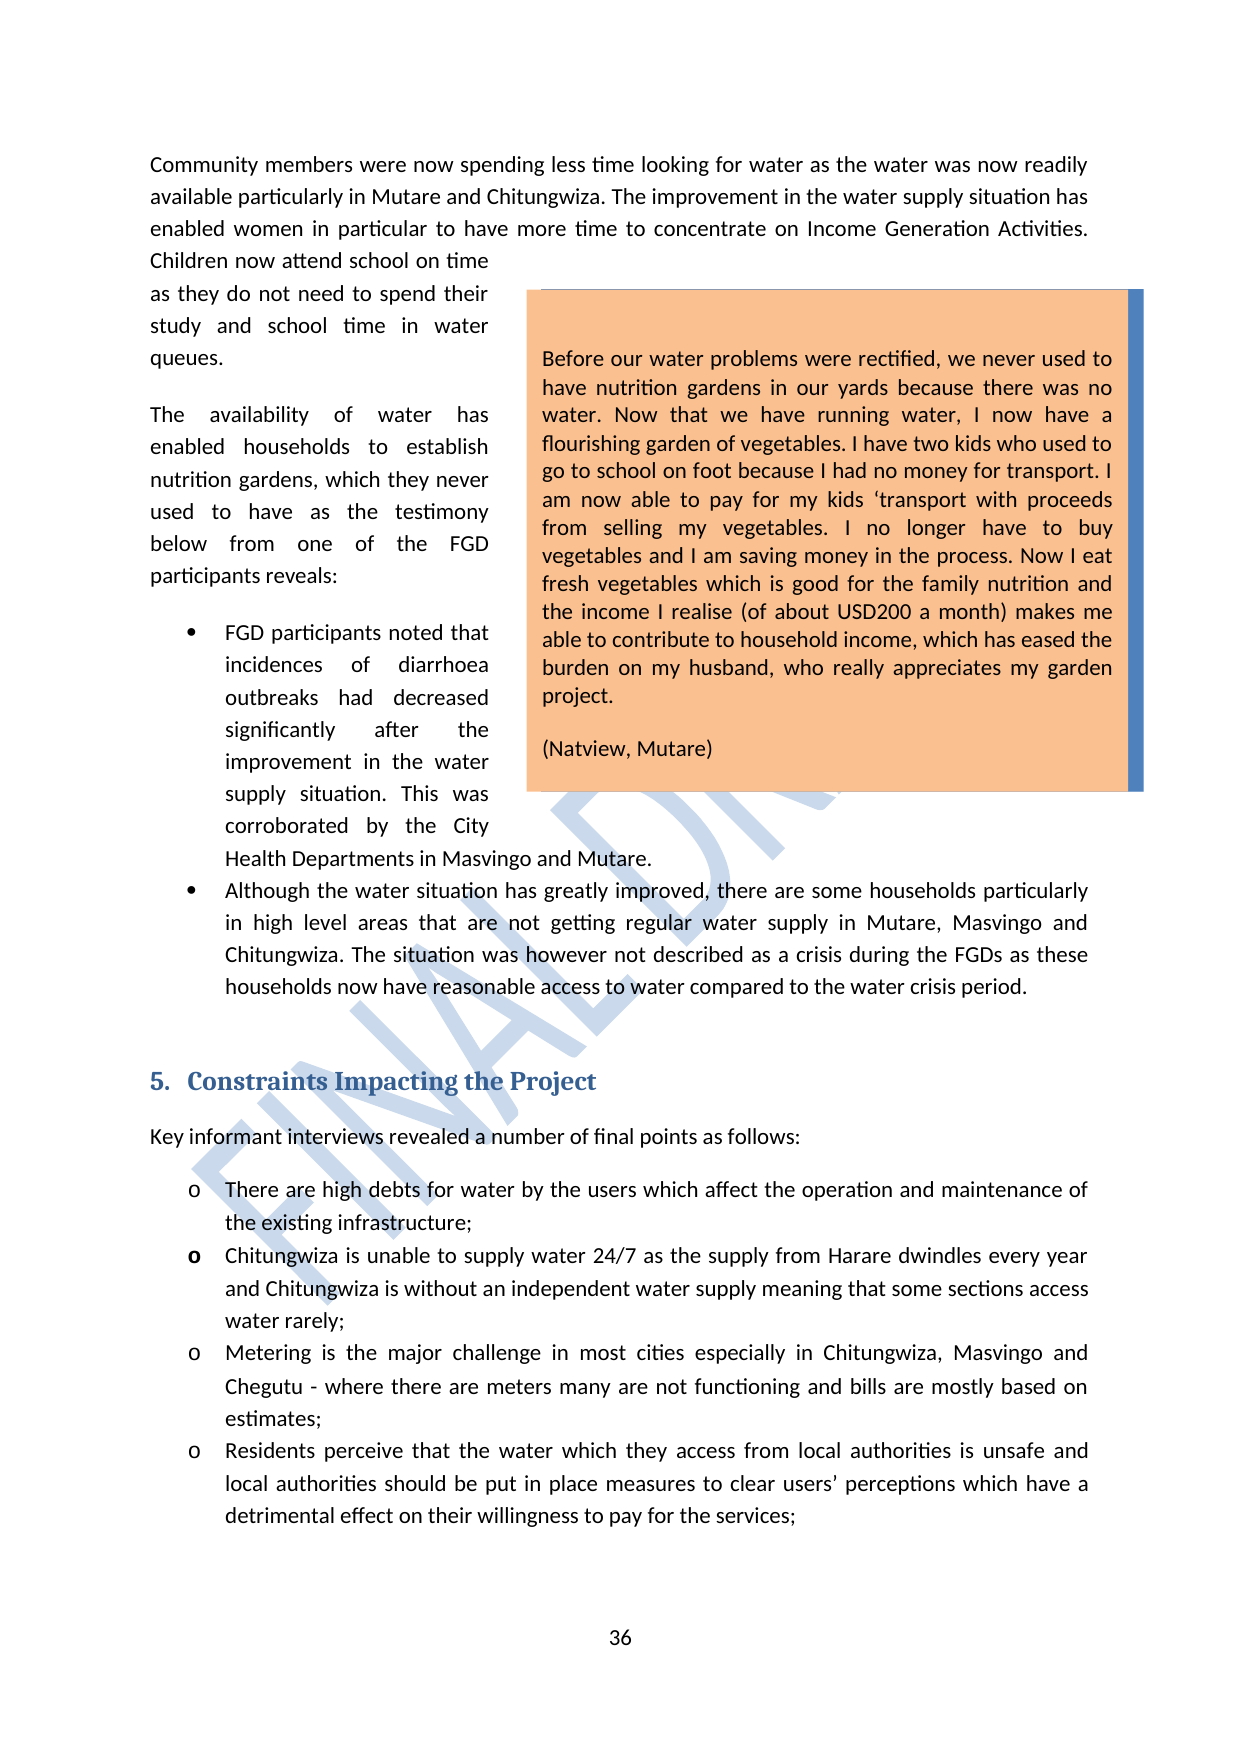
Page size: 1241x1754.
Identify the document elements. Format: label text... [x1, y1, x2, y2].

text Several EPIRP outcomes indicators were verified via case studies with beneficiaries to assess the impact of EPIRP, including that of a Clinic in Chitungwiza which benefitted as its supply points were uprated under the distribution transformer project, and that of a community in Mutare where new customers could now be fed from supply points upgraded under the distribution transformer project. [150, 1428, 1090, 1585]
list Although the water situation has greatly improved, there are some households particularly in high level areas that are not getting regular water supply in Mutare, Masvingo and Chitungwiza. The situation was however not described as a crisis during the FGDs as these households now have reasonable access to water compared to the water crisis period. [187, 336, 1090, 461]
subtitle Constraints Impacting the Project [150, 526, 1090, 557]
list FGD participants noted that incidences of diarrhoea outbreaks had decreased significantly after the improvement in the water supply situation. This was corroborated by the City Health Departments in Masvingo and Mutare. [187, 239, 1090, 332]
text Key informant interviews revealed a number of final points as follows: [150, 582, 1090, 610]
list Lack of instruments to measure bulk water delivered in different locations mean that bulk data is based on estimates. [187, 1092, 1090, 1153]
list Residents perceive that the water which they access from local authorities is unsafe and local authorities should be put in place measures to clear users’ perceptions which have a detrimental effect on their willingness to pay for the services; [187, 896, 1090, 990]
subtitle Access to Electricity [150, 1193, 1090, 1224]
text The availability of water has enabled households to establish nutrition gardens, which they never used to have as the testimony below from one of the FGD participants reveals: [150, 150, 1090, 210]
list Recurrent breakdowns of the sewerage systems arise from poor quality infrastructure installed by the project especially in Chegutu (sewage treatment plant) and Harare (water supply); [187, 994, 1090, 1087]
list Availability of supply, we considered households connected to the power supply, [187, 1339, 1090, 1367]
text The EPIRP project’s main outcome is improved (i) access to, (ii) availability of, and (ii) reliability of, power supply services. In order to assess [150, 1249, 1090, 1310]
list Metering is the major challenge in most cities especially in Chitungwiza, Masvingo and Chegutu - where there are meters many are not functioning and bills are mostly based on estimates; [187, 798, 1090, 892]
list There are high debts for water by the users which affect the operation and maintenance of the existing infrastructure; [187, 635, 1090, 697]
list Chitungwiza is unable to supply water 24/7 as the supply from Harare dwindles every year and Chitungwiza is without an independent water supply meaning that some sections access water rarely; [187, 701, 1090, 794]
list Reliability, we posed questions on frequency and length of load shedding in a week. [187, 1371, 1090, 1399]
